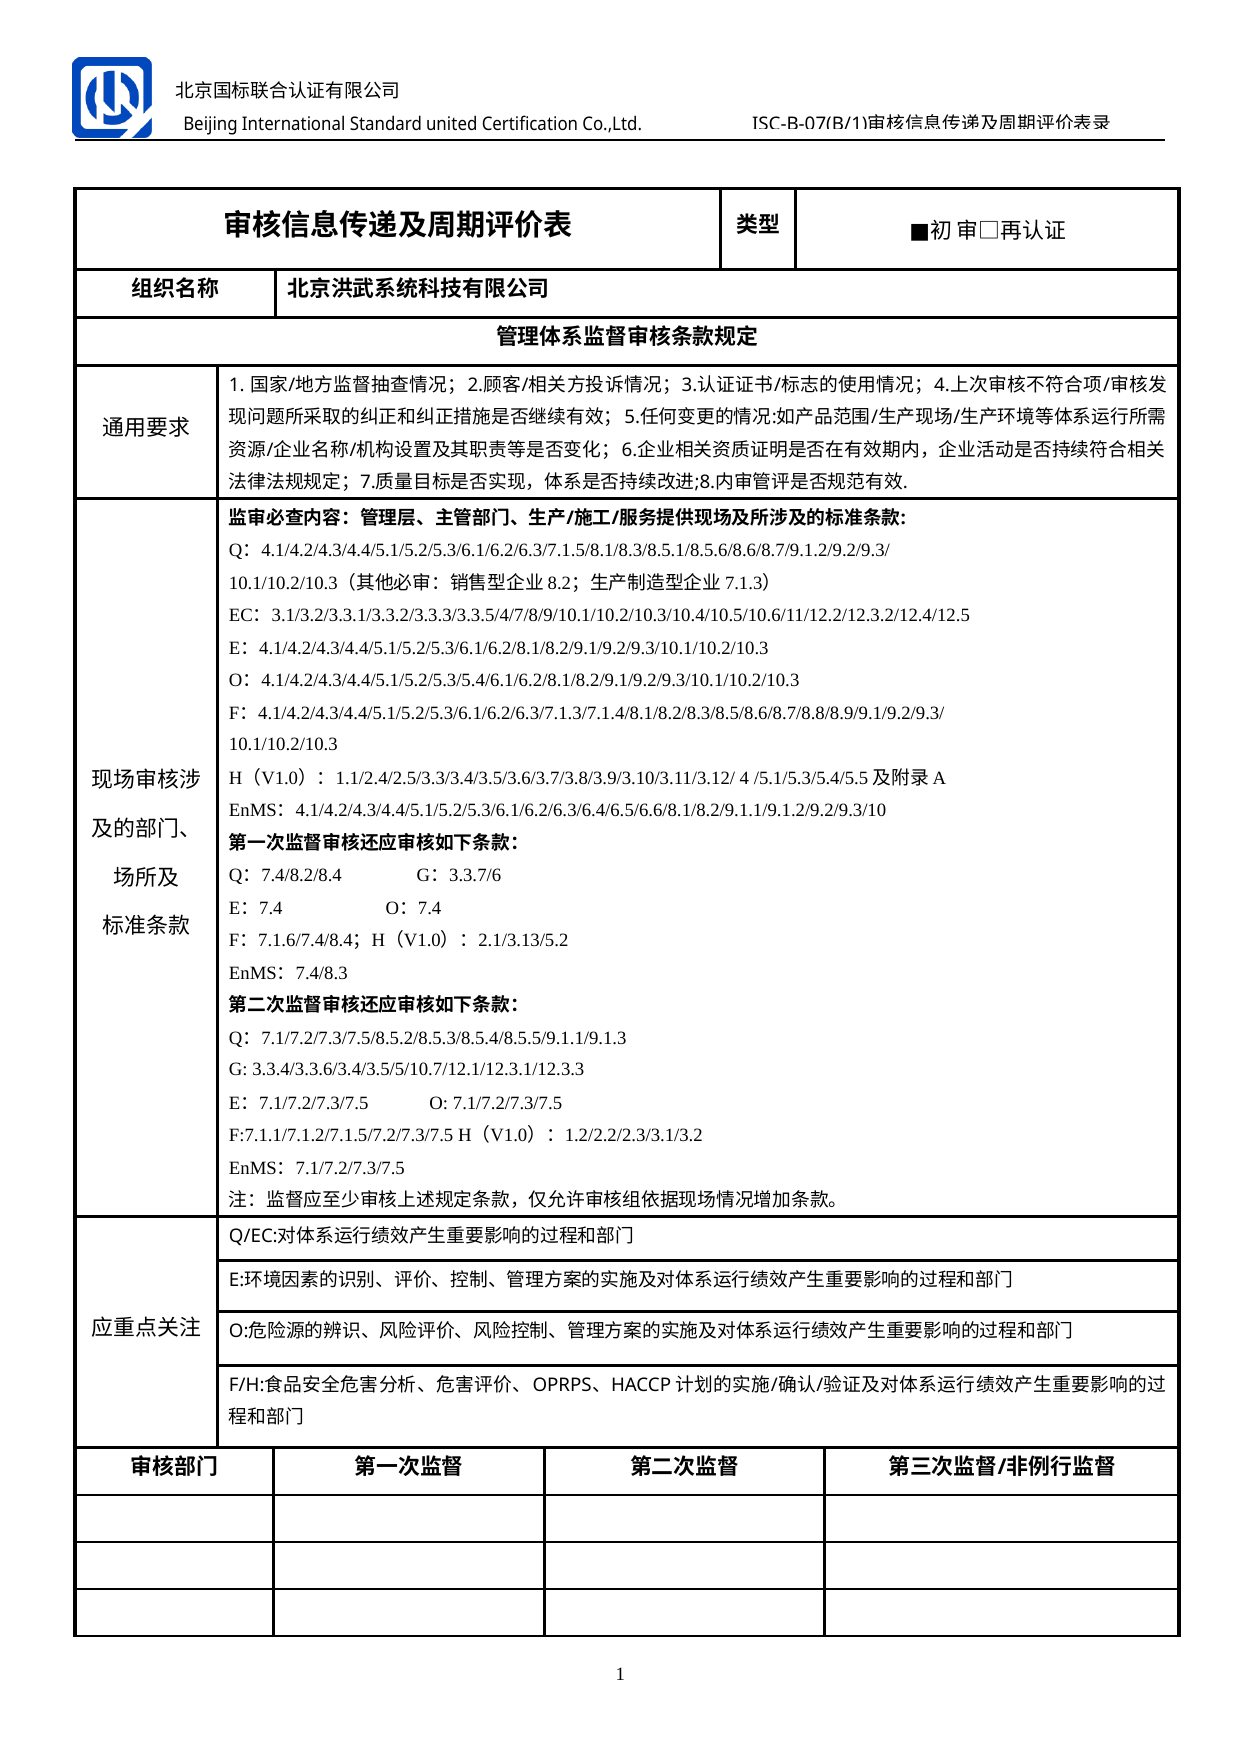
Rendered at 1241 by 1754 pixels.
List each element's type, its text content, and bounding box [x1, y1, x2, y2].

table_cell [77, 1590, 272, 1635]
picture [72, 57, 152, 138]
table_cell O:危险源的辨识、风险评价、风险控制、管理方案的实施及对体系运行绩效产生重要影响的过程和部门 [219, 1313, 1177, 1364]
table_cell 第二次监督 [546, 1449, 823, 1494]
table_cell [546, 1496, 823, 1541]
table_cell 现场审核涉及的部门、场所及 标准条款 [77, 500, 216, 1215]
table_cell [826, 1496, 1177, 1541]
table_cell [546, 1543, 823, 1588]
table_header 类型 [722, 190, 794, 267]
table_cell 组织名称 [77, 271, 274, 316]
table_header ■初 审□再认证 [797, 190, 1177, 267]
table_cell E:环境因素的识别、评价、控制、管理方案的实施及对体系运行绩效产生重要影响的过程和部门 [219, 1262, 1177, 1310]
table_cell 审核部门 [77, 1449, 272, 1494]
table_cell F/H:食品安全危害分析、危害评价、OPRPS、HACCP计划的实施/确认/验证及对体系运行绩效产生重要影响的过程和部门 [219, 1367, 1177, 1446]
table_cell 应重点关注 [77, 1218, 216, 1446]
table_cell 管理体系监督审核条款规定 [77, 319, 1177, 364]
table_cell [77, 1496, 272, 1541]
table_cell 监审必查内容：管理层、主管部门、生产/施工/服务提供现场及所涉及的标准条款: Q：4.1/4.2/4.3/4.4/5.1/5.2/5.3/6.1/6.2/6.3/7.1.5/8.1/8.3/8.5.1/8.5.6/8.6/8.7/9.1.2/9.2/9.3/ 10.1/10.2/10.3（其他必审：销售型企业8.2；生产制造型企业7.1.3） EC：3.1/3.2/3.3.1/3.3.2/3.3.3/3.3.5/4/7/8/9/10.1/10.2/10.3/10.4/10.5/10.6/11/12.2/12.3.2/12.4/12.5 E：4.1/4.2/4.3/4.4/5.1/5.2/5.3/6.1/6.2/8.1/8.2/9.1/9.2/9.3/10.1/10.2/10.3 O：4.1/4.2/4.3/4.4/5.1/5.2/5.3/5.4/6.1/6.2/8.1/8.2/9.1/9.2/9.3/10.1/10.2/10.3 F：4.1/4.2/4.3/4.4/5.1/5.2/5.3/6.1/6.2/6.3/7.1.3/7.1.4/8.1/8.2/8.3/8.5/8.6/8.7/8.8/8.9/9.1/9.2/9.3/ 10.1/10.2/10.3 H（V1.0）：1.1/2.4/2.5/3.3/3.4/3.5/3.6/3.7/3.8/3.9/3.10/3.11/3.12/ 4 /5.1/5.3/5.4/5.5及附录A EnMS：4.1/4.2/4.3/4.4/5.1/5.2/5.3/6.1/6.2/6.3/6.4/6.5/6.6/8.1/8.2/9.1.1/9.1.2/9.2/9.3/10 第一次监督审核还应审核如下条款： Q：7.4/8.2/8.4 G：3.3.7/6 E：7.4 O：7.4 F：7.1.6/7.4/8.4；H（V1.0）：2.1/3.13/5.2 EnMS：7.4/8.3 第二次监督审核还应审核如下条款： Q：7.1/7.2/7.3/7.5/8.5.2/8.5.3/8.5.4/8.5.5/9.1.1/9.1.3 G: 3.3.4/3.3.6/3.4/3.5/5/10.7/12.1/12.3.1/12.3.3 E：7.1/7.2/7.3/7.5 O: 7.1/7.2/7.3/7.5 F:7.1.1/7.1.2/7.1.5/7.2/7.3/7.5 H（V1.0）：1.2/2.2/2.3/3.1/3.2 EnMS：7.1/7.2/7.3/7.5 注：监督应至少审核上述规定条款，仅允许审核组依据现场情况增加条款。 [219, 500, 1177, 1215]
table_cell 第一次监督 [275, 1449, 543, 1494]
table_cell 1. 国家/地方监督抽查情况；2.顾客/相关方投诉情况；3.认证证书/标志的使用情况；4.上次审核不符合项/审核发现问题所采取的纠正和纠正措施是否继续有效；5.任何变更的情况:如产品范围/生产现场/生产环境等体系运行所需资源/企业名称/机构设置及其职责等是否变化；6.企业相关资质证明是否在有效期内，企业活动是否持续符合相关法律法规规定；7.质量目标是否实现，体系是否持续改进;8.内审管评是否规范有效. [219, 367, 1177, 497]
table_cell [826, 1590, 1177, 1635]
table_cell [826, 1543, 1177, 1588]
table_cell [275, 1590, 543, 1635]
table_cell Q/EC:对体系运行绩效产生重要影响的过程和部门 [219, 1218, 1177, 1259]
table_header 审核信息传递及周期评价表 [77, 190, 719, 267]
table_cell [546, 1590, 823, 1635]
table_cell [275, 1543, 543, 1588]
table_cell [77, 1543, 272, 1588]
table_cell 通用要求 [77, 367, 216, 497]
table_cell 第三次监督/非例行监督 [826, 1449, 1177, 1494]
table_cell 北京洪武系统科技有限公司 [277, 271, 1177, 316]
table_cell [275, 1496, 543, 1541]
